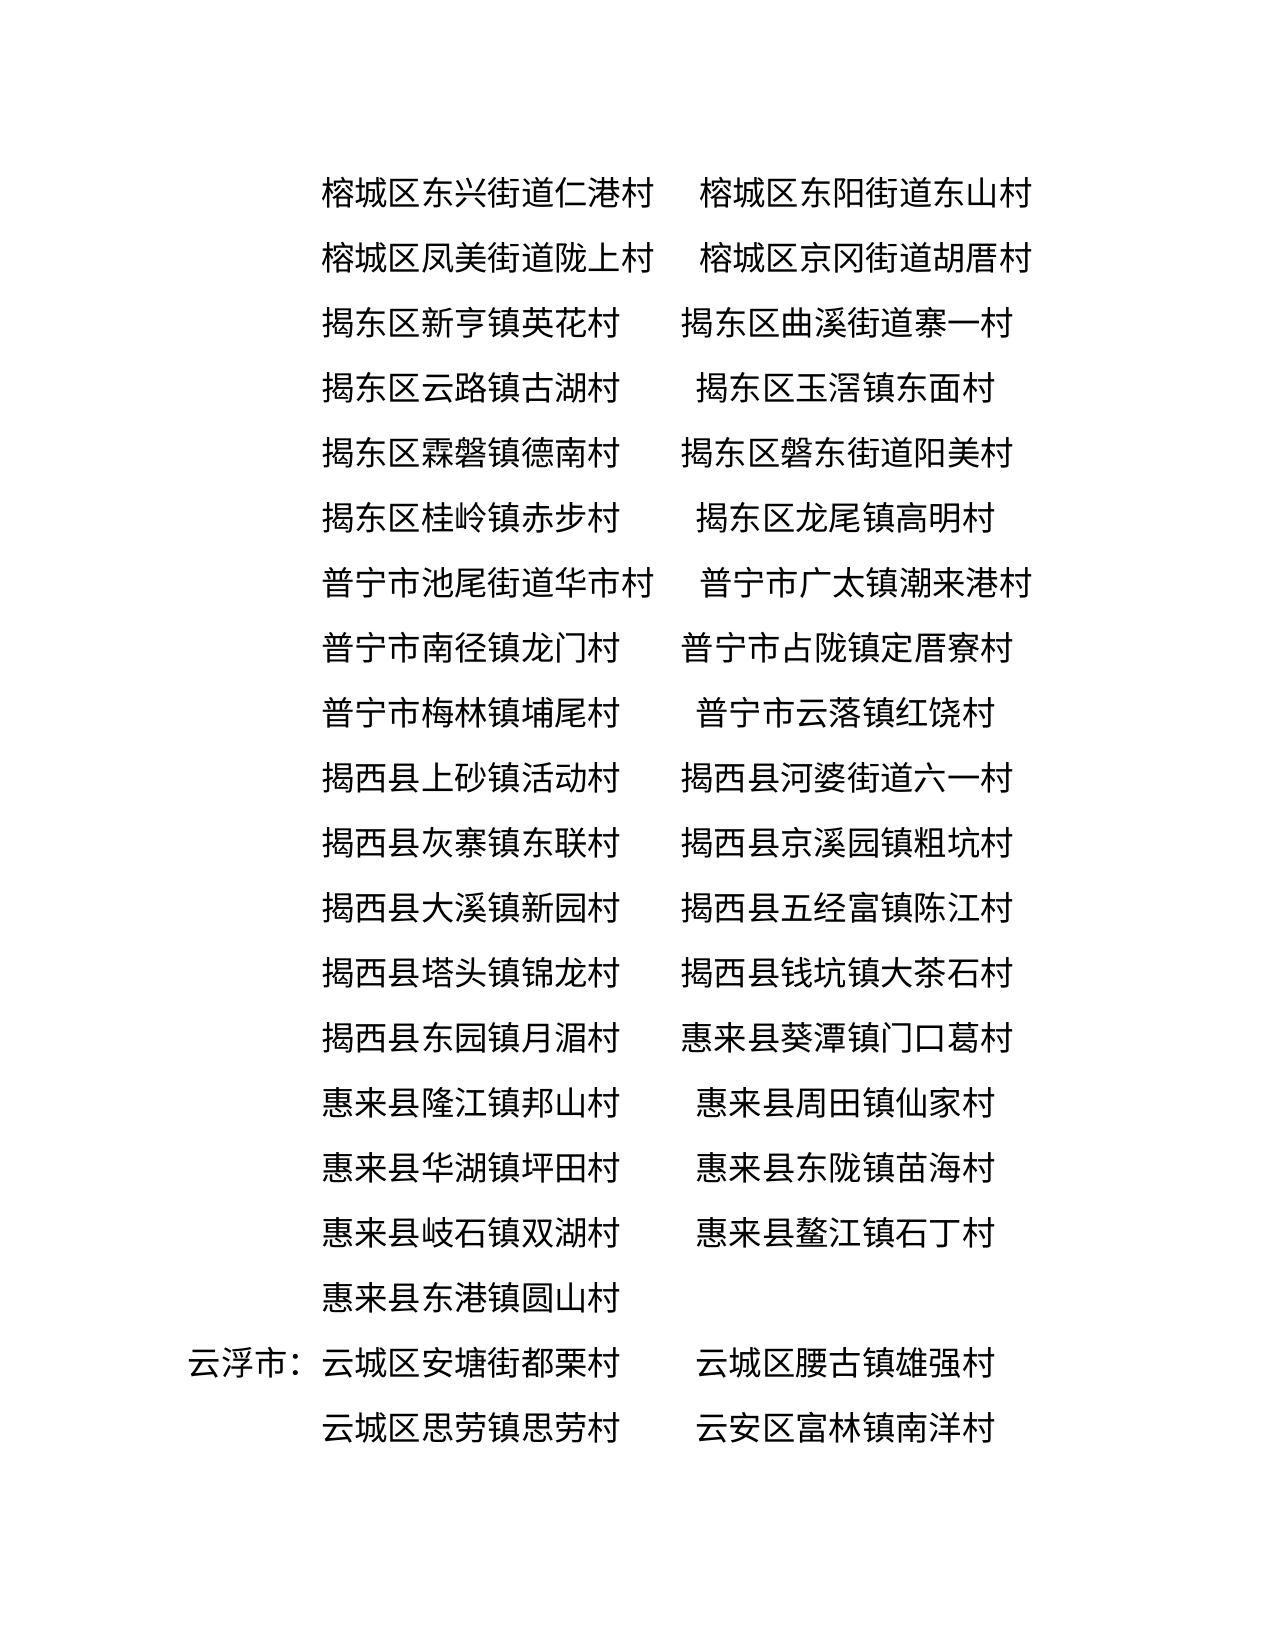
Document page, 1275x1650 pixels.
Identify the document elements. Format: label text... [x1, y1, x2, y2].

text 普宁市南径镇龙门村 普宁市占陇镇定厝寮村 [187, 614, 1087, 679]
text 揭西县灰寨镇东联村 揭西县京溪园镇粗坑村 [187, 809, 1087, 874]
text 揭西县上砂镇活动村 揭西县河婆街道六一村 [187, 744, 1087, 809]
text 云浮市：云城区安塘街都栗村 云城区腰古镇雄强村 [187, 1329, 1087, 1394]
text 揭东区霖磐镇德南村 揭东区磐东街道阳美村 [187, 419, 1087, 484]
text 普宁市池尾街道华市村 普宁市广太镇潮来港村 [187, 549, 1087, 614]
text 揭西县大溪镇新园村 揭西县五经富镇陈江村 [187, 874, 1087, 939]
text 揭东区云路镇古湖村 揭东区玉滘镇东面村 [187, 354, 1087, 419]
text 榕城区凤美街道陇上村 榕城区京冈街道胡厝村 [187, 224, 1087, 289]
text 揭西县塔头镇锦龙村 揭西县钱坑镇大茶石村 [187, 939, 1087, 1004]
text 普宁市梅林镇埔尾村 普宁市云落镇红饶村 [187, 679, 1087, 744]
text 揭东区桂岭镇赤步村 揭东区龙尾镇高明村 [187, 484, 1087, 549]
text 云城区思劳镇思劳村 云安区富林镇南洋村 [187, 1394, 1087, 1459]
text 惠来县隆江镇邦山村 惠来县周田镇仙家村 [187, 1069, 1087, 1134]
text 惠来县华湖镇坪田村 惠来县东陇镇苗海村 [187, 1134, 1087, 1199]
text 揭东区新亨镇英花村 揭东区曲溪街道寨一村 [187, 289, 1087, 354]
text 惠来县岐石镇双湖村 惠来县鳌江镇石丁村 [187, 1199, 1087, 1264]
text 揭西县东园镇月湄村 惠来县葵潭镇门口葛村 [187, 1004, 1087, 1069]
text 榕城区东兴街道仁港村 榕城区东阳街道东山村 [187, 159, 1087, 224]
text 惠来县东港镇圆山村 [187, 1264, 1087, 1329]
